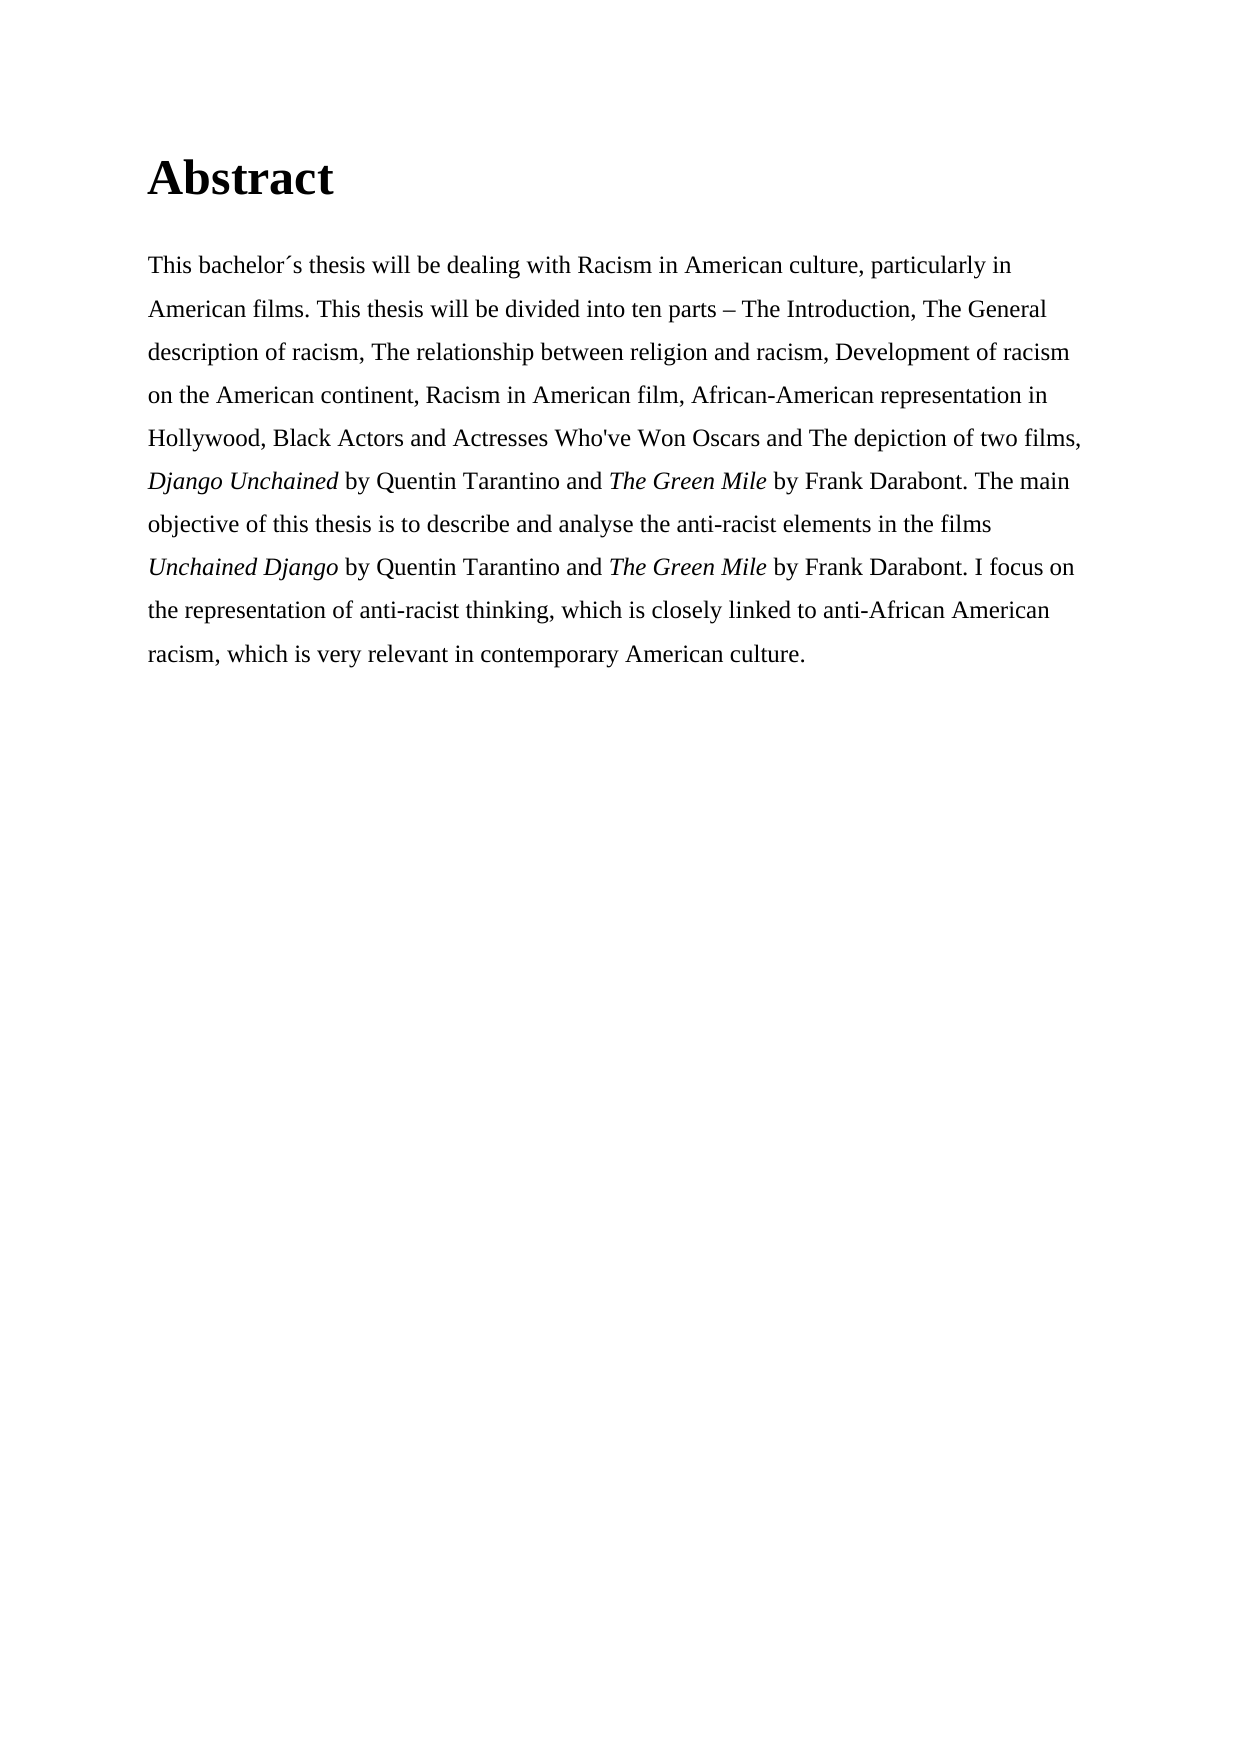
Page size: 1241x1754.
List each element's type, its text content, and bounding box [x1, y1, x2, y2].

text This bachelor´s thesis will be dealing with Racism in American culture, particularly in American films. This thesis will be divided into ten parts – The Introduction, The General description of racism, The relationship between religion and racism, Development of racism on the American continent, Racism in American film, African-American representation in Hollywood, Black Actors and Actresses Who've Won Oscars and The depiction of two films, Django Unchained by Quentin Tarantino and The Green Mile by Frank Darabont. The main objective of this thesis is to describe and analyse the anti-racist elements in the films Unchained Django by Quentin Tarantino and The Green Mile by Frank Darabont. I focus on the representation of anti-racist thinking, which is closely linked to anti-African American racism, which is very relevant in contemporary American culture. [148, 251, 1093, 667]
text Abstract [148, 148, 1093, 205]
